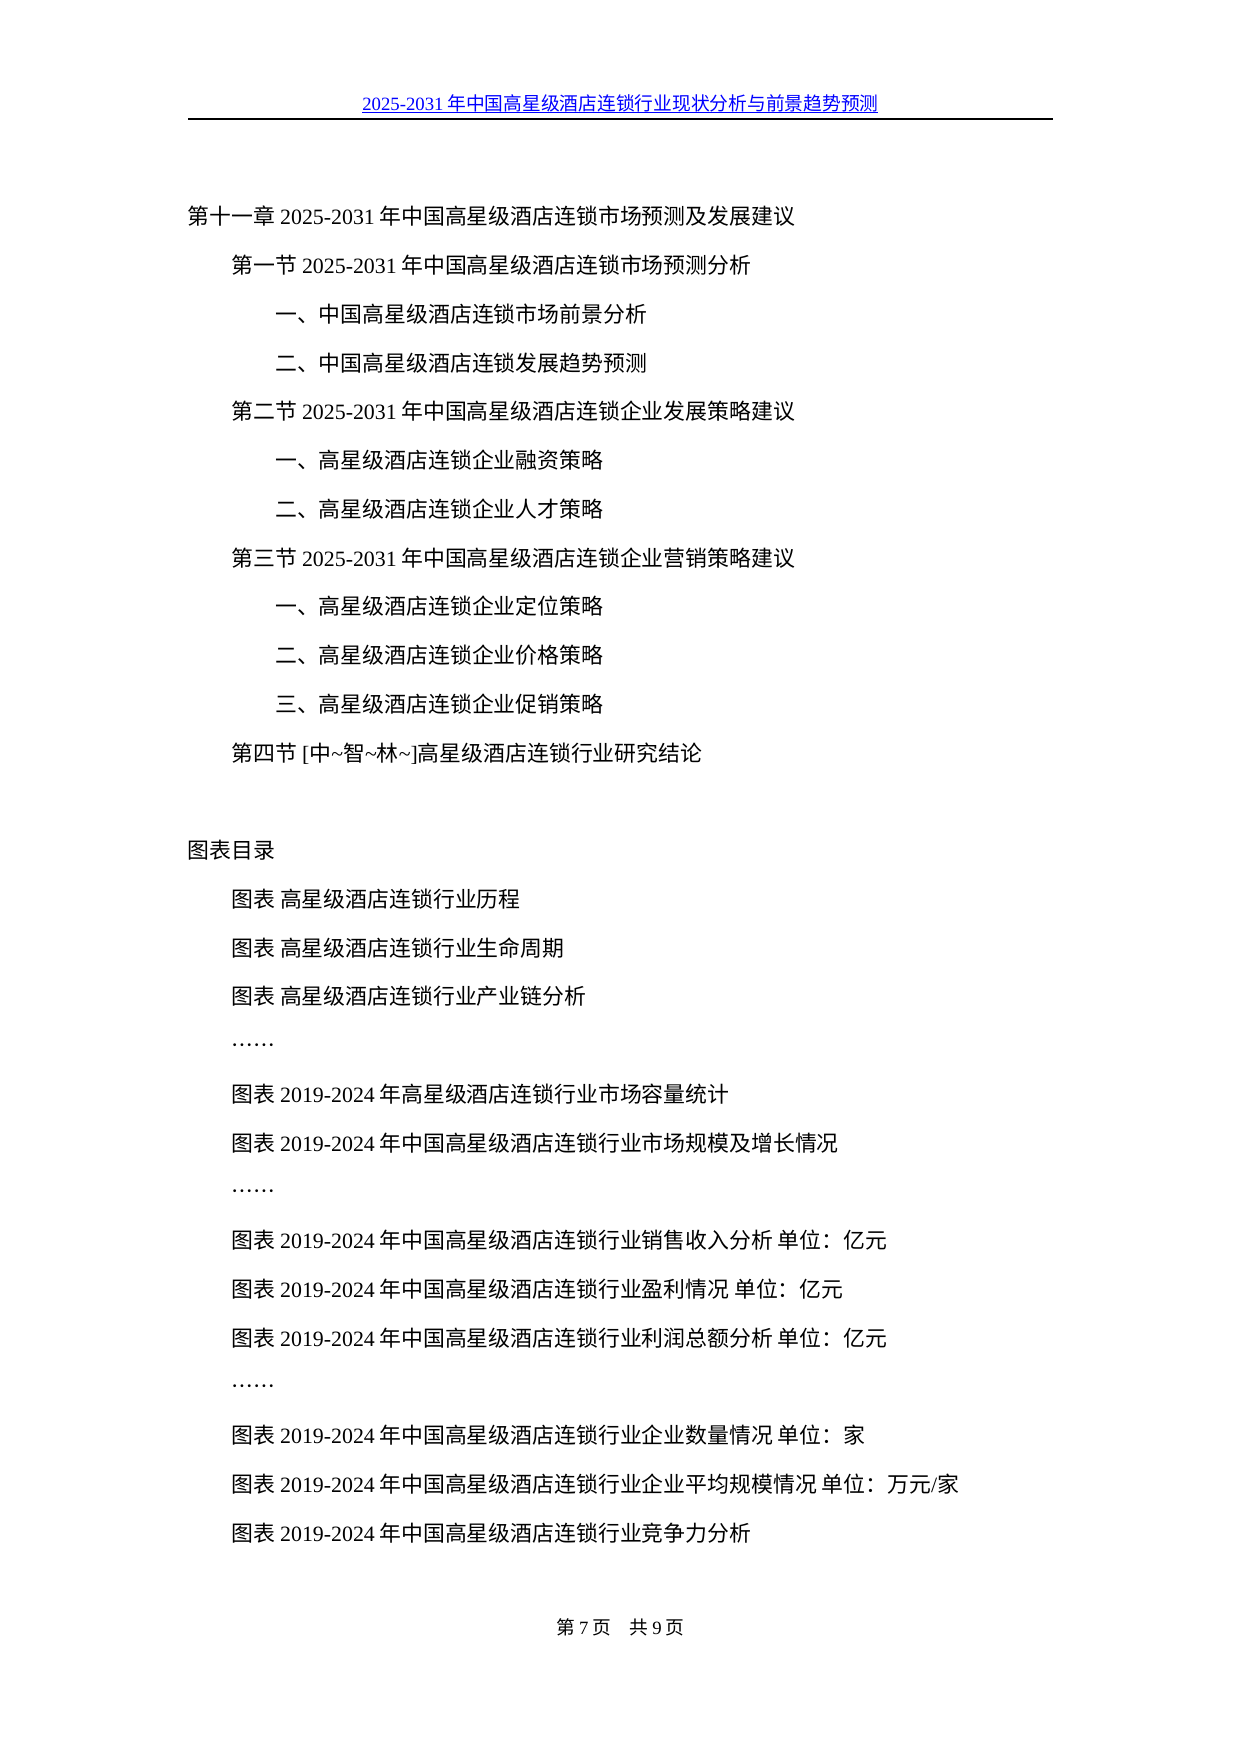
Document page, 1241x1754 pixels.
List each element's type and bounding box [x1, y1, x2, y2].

text [187, 150, 1053, 1548]
